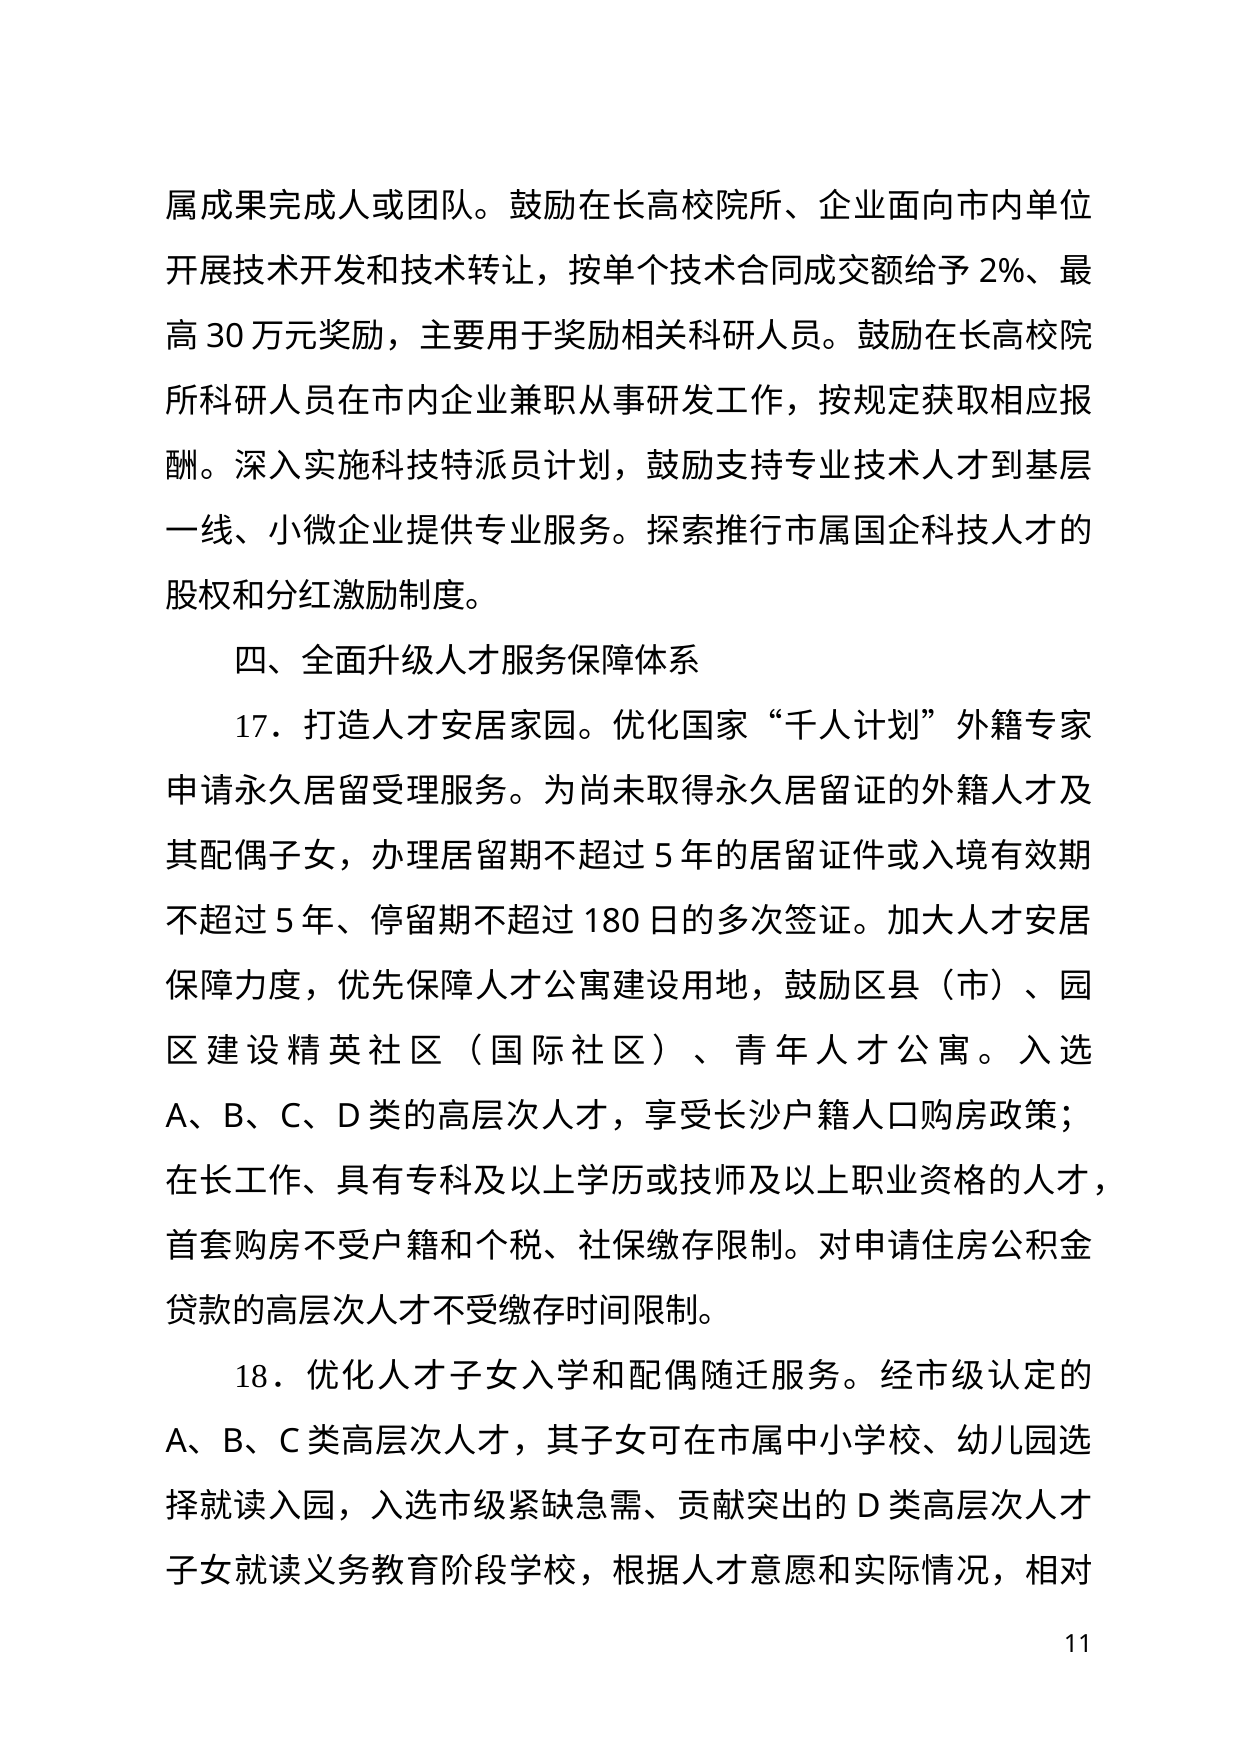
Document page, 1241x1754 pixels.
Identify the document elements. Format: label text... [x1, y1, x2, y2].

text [165, 1341, 1092, 1601]
text 17．打造人才安居家园。优化国家“千人计划”外籍专家申请永久居留受理服务。为尚未取得永久居留证的外籍人才及其配偶子女，办理居留期不超过5年的居留证件或入境有效期不超过5年、停留期不超过180日的多次签证。加大人才安居保障力度，优先保障人才公寓建设用地，鼓励区县（市）、园区建设精英社区（国际社区）、青年人才公寓。入选A、B、C、D类的高层次人才，享受长沙户籍人口购房政策；在长工作、具有专科及以上学历或技师及以上职业资格的人才，首套购房不受户籍和个税、社保缴存限制。对申请住房公积金贷款的高层次人才不受缴存时间限制。 [165, 691, 1092, 1341]
text 四、全面升级人才服务保障体系 [165, 626, 1092, 691]
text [165, 171, 1092, 626]
